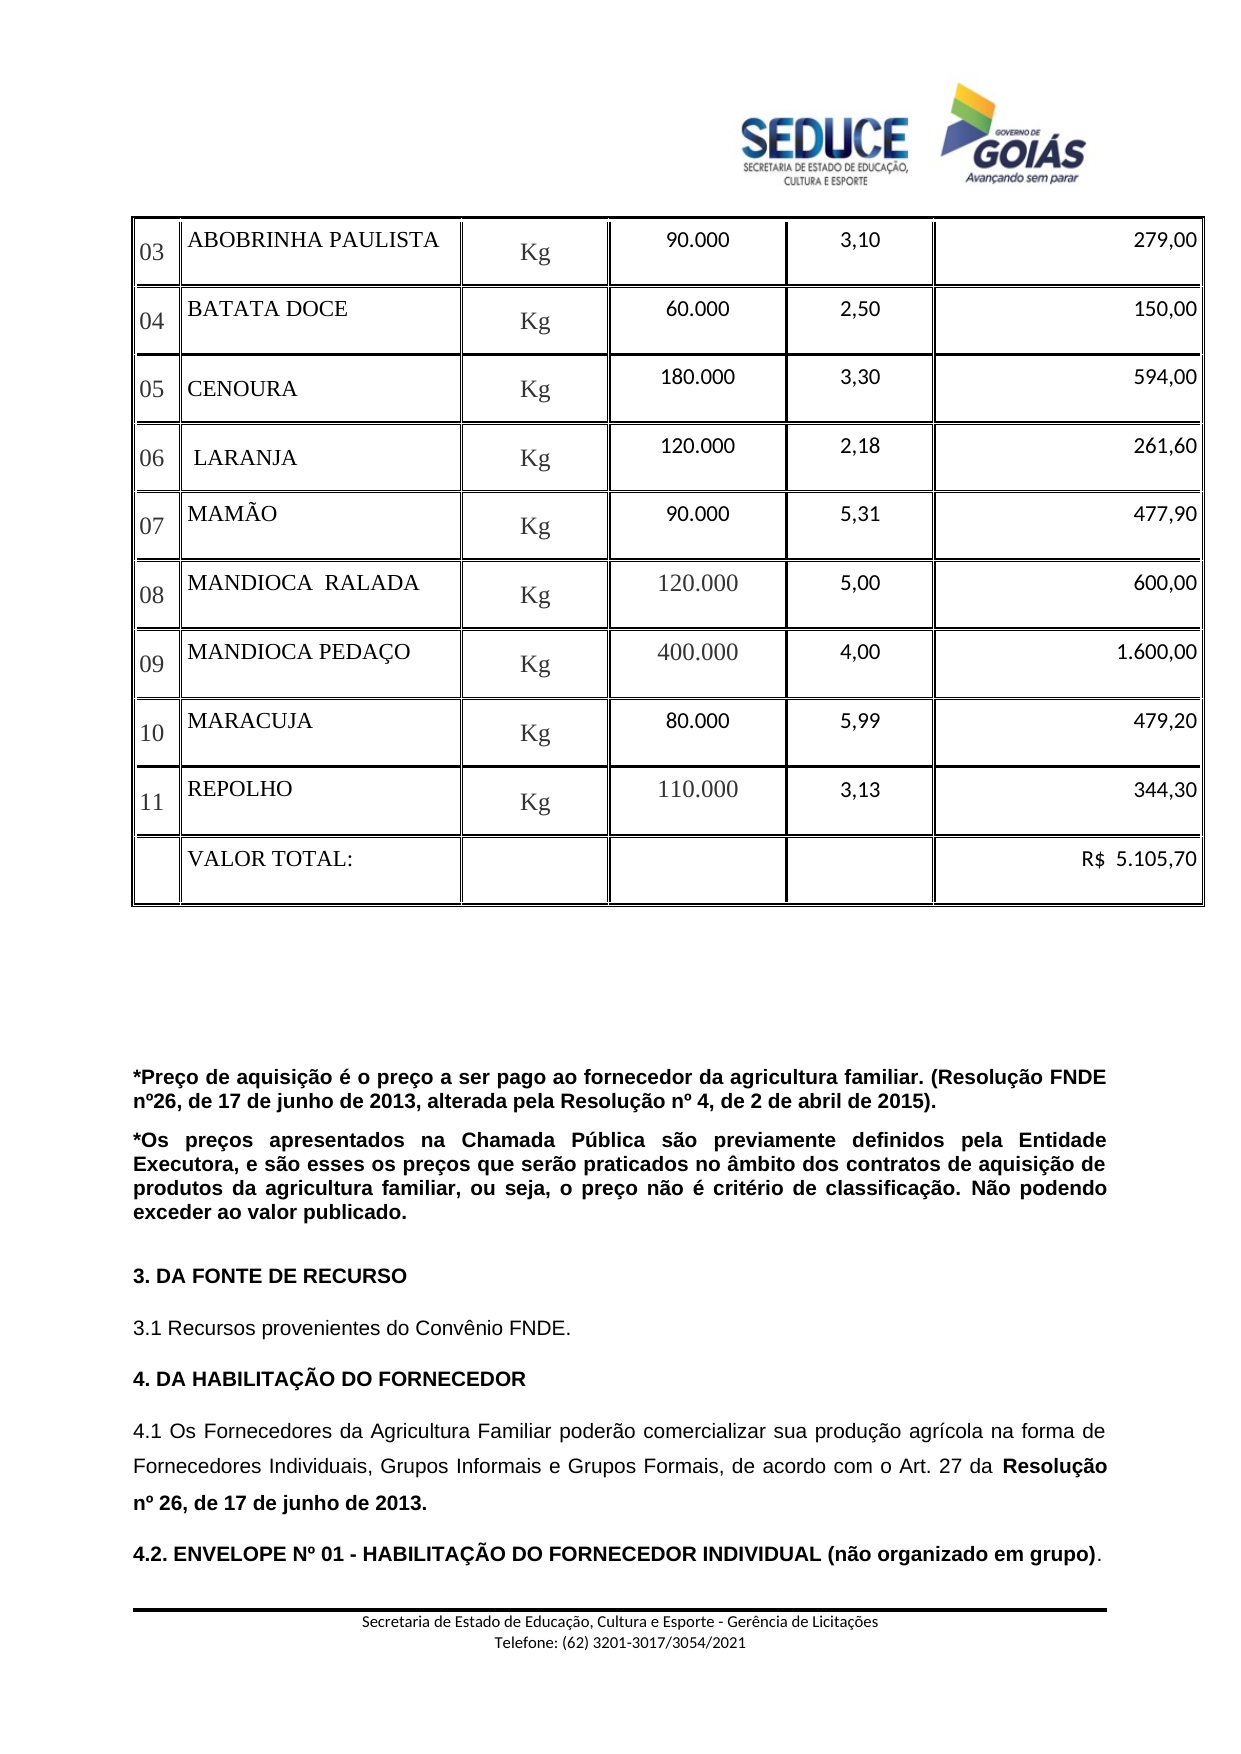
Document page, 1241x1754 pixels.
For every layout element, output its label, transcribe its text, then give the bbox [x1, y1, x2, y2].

table_cell 5,31 [788, 493, 932, 558]
table_cell 3,10 [786, 218, 934, 284]
picture [726, 73, 1108, 216]
table_cell 110.000 [611, 768, 785, 834]
table_cell VALOR TOTAL: [181, 838, 461, 903]
text 3.1 Recursos provenientes do Convênio FNDE. [133, 1315, 1107, 1339]
table_cell 344,30 [936, 765, 1202, 834]
table_cell [461, 834, 609, 903]
table_cell Kg [463, 768, 607, 834]
table_cell 08 [135, 558, 179, 627]
table_cell 400.000 [611, 631, 785, 696]
table_cell REPOLHO [182, 768, 460, 834]
table_cell ABOBRINHA PAULISTA [181, 219, 461, 284]
table_cell 05 [133, 353, 179, 421]
table_cell 120.000 [611, 562, 785, 627]
table_cell 4,00 [788, 631, 932, 696]
table_cell 3,13 [788, 768, 932, 834]
table_cell 180.000 [611, 356, 785, 421]
table_cell 150,00 [936, 284, 1202, 353]
table_cell 2,18 [788, 425, 932, 490]
table_cell Kg [463, 700, 607, 765]
table_cell 1.600,00 [936, 627, 1202, 696]
table_cell Kg [463, 288, 607, 353]
table_cell MANDIOCA PEDAÇO [182, 631, 460, 696]
table_cell MANDIOCA RALADA [182, 562, 460, 627]
table_cell 60.000 [611, 288, 785, 353]
text 4.1 Os Fornecedores da Agricultura Familiar poderão comercializar sua produção agrícola na forma de Fornecedores Individuais, Grupos Informais e Grupos Formais, de acordo com o Art. 27 da Resolução nº 26, de 17 de junho de 2013. [133, 1418, 1107, 1514]
table_cell LARANJA [182, 425, 460, 490]
table_cell 07 [133, 490, 181, 558]
table_cell MAMÃO [182, 493, 460, 558]
text *Os preços apresentados na Chamada Pública são previamente definidos pela Entidade Executora, e são esses os preços que serão praticados no âmbito dos contratos de aquisição de produtos da agricultura familiar, ou seja, o preço não é critério de classificação. Não podendo exceder ao valor publicado. [133, 1128, 1107, 1224]
table_cell 600,00 [936, 558, 1202, 627]
table_cell Kg [463, 562, 607, 627]
table_cell Kg [463, 631, 607, 696]
table_cell 594,00 [936, 353, 1203, 421]
table_cell 80.000 [611, 700, 785, 765]
table_cell 120.000 [611, 425, 785, 490]
text *Preço de aquisição é o preço a ser pago ao fornecedor da agricultura familiar. (Resolução FNDE nº26, de 17 de junho de 2013, alterada pela Resolução nº 4, de 2 de abril de 2015). [133, 1065, 1107, 1113]
table_cell 90.000 [611, 493, 785, 558]
table_cell 10 [135, 696, 179, 765]
table_cell MARACUJA [182, 700, 460, 765]
table_cell 04 [135, 284, 179, 353]
text 4.2. ENVELOPE Nº 01 - HABILITAÇÃO DO FORNECEDOR INDIVIDUAL (não organizado em grupo). [133, 1542, 1107, 1566]
text 4. DA HABILITAÇÃO DO FORNECEDOR [133, 1367, 1107, 1391]
table_cell 5,99 [788, 700, 932, 765]
table_cell [609, 838, 786, 903]
table_cell 90.000 [609, 219, 786, 284]
table_cell Kg [463, 356, 607, 421]
table_cell Total [786, 834, 934, 903]
table_cell CENOURA [182, 356, 460, 421]
table_cell 261,60 [936, 421, 1202, 490]
table_cell 479,20 [936, 696, 1202, 765]
table_cell 09 [135, 627, 179, 696]
table_cell 2,50 [788, 288, 932, 353]
table_cell 3,30 [788, 356, 932, 421]
text 3. DA FONTE DE RECURSO [133, 1264, 1107, 1288]
table_cell Kg [463, 425, 607, 490]
table_cell BATATA DOCE [182, 288, 460, 353]
table_cell 5,00 [788, 562, 932, 627]
table_cell 03 [135, 219, 181, 284]
table_cell [135, 834, 181, 903]
table_cell 06 [135, 421, 179, 490]
table_cell Kg [463, 493, 607, 558]
table_cell R$ 5.105,70 [934, 834, 1202, 903]
table_cell 279,00 [934, 219, 1202, 284]
table_cell 11 [135, 765, 179, 834]
table_cell Kg [461, 218, 609, 284]
table_cell 477,90 [934, 490, 1203, 558]
